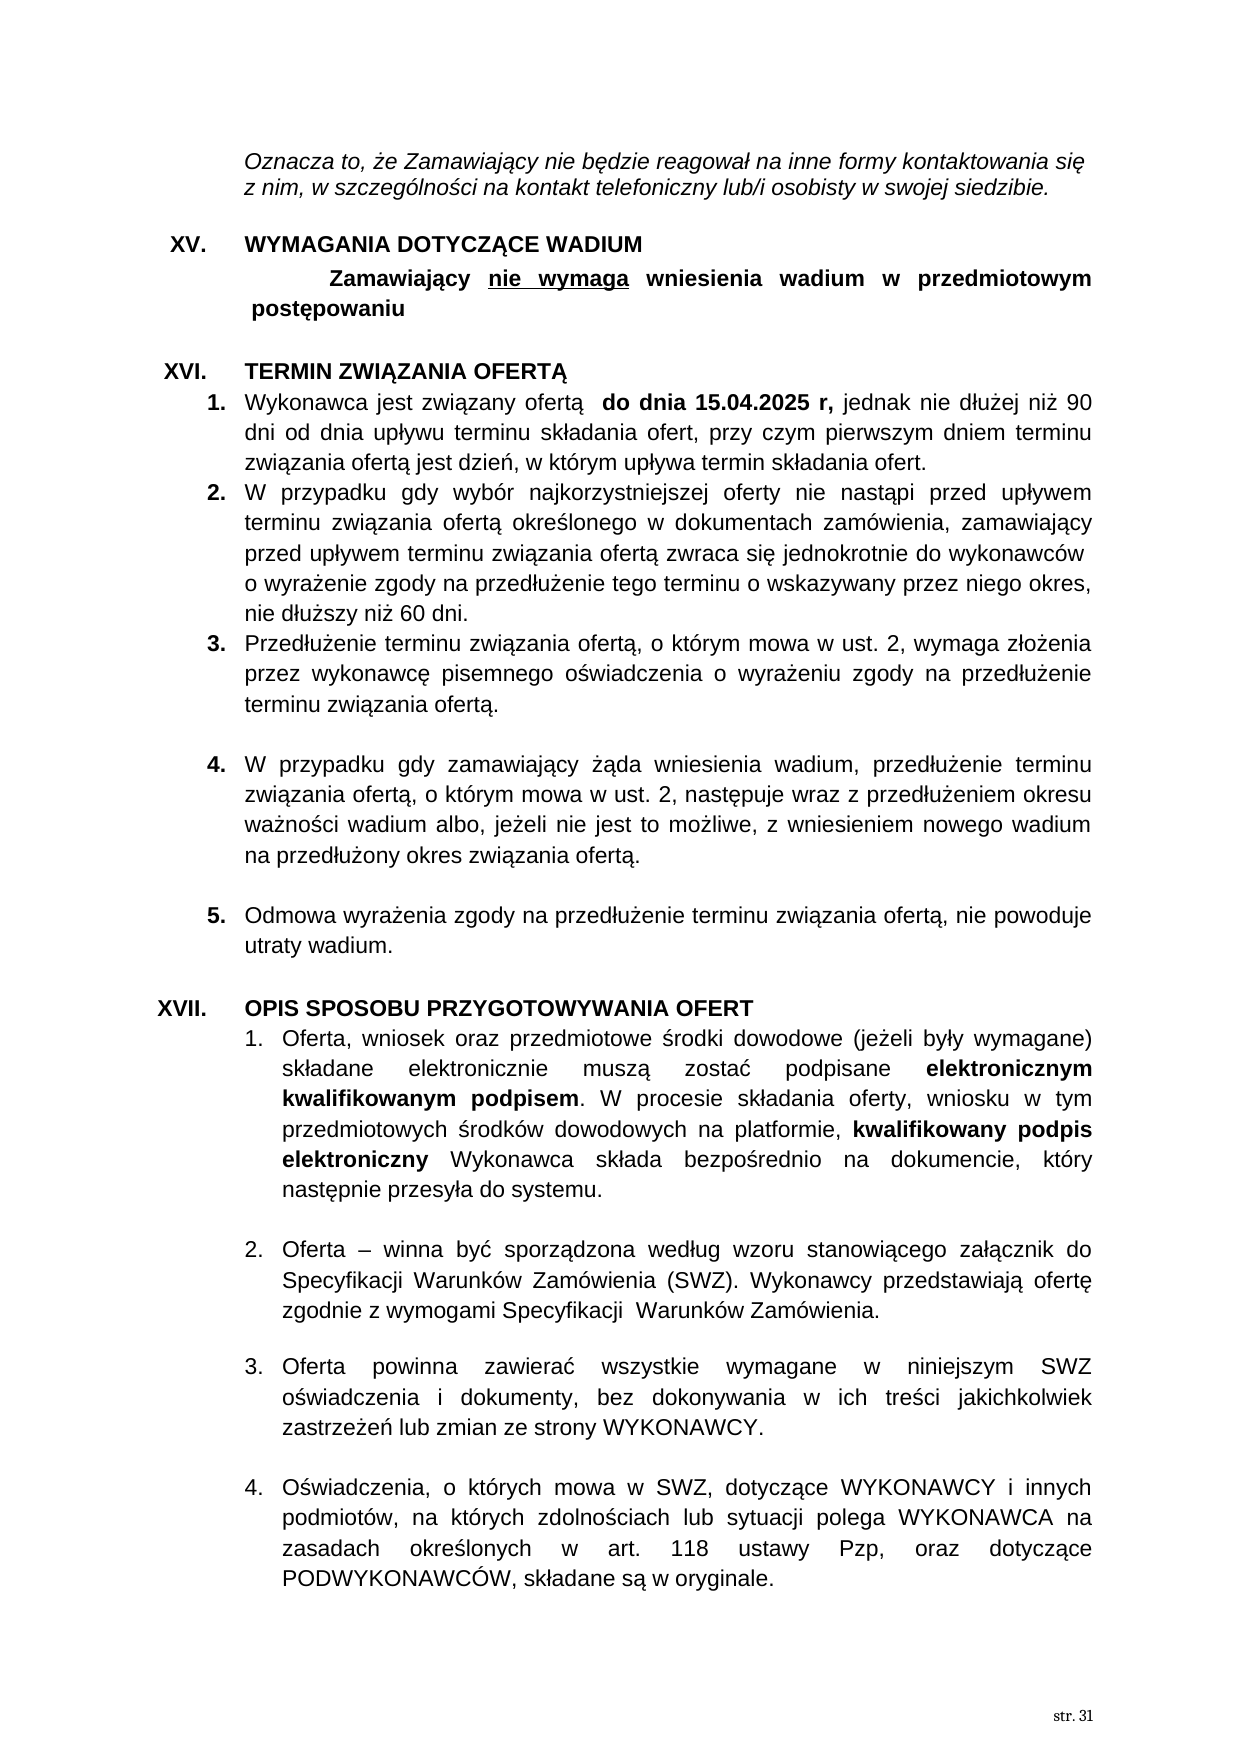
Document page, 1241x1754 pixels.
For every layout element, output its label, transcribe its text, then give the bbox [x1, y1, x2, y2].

list Wykonawca jest związany ofertą do dnia 15.04.2025 r, jednak nie dłużej niż 90 dni od dnia upływu terminu składania ofert, przy czym pierwszym dniem terminu związania ofertą jest dzień, w którym upływa termin składania ofert. [207, 388, 1092, 475]
list TERMIN ZWIĄZANIA OFERTĄ [207, 358, 1092, 385]
list W przypadku gdy wybór najkorzystniejszej oferty nie nastąpi przed upływem terminu związania ofertą określonego w dokumentach zamówienia, zamawiający przed upływem terminu związania ofertą zwraca się jednokrotnie do wykonawców o wyrażenie zgody na przedłużenie tego terminu o wskazywany przez niego okres, nie dłuższy niż 60 dni. [207, 479, 1092, 626]
list Oświadczenia, o których mowa w SWZ, dotyczące WYKONAWCY i innych podmiotów, na których zdolnościach lub sytuacji polega WYKONAWCA na zasadach określonych w art. 118 ustawy Pzp, oraz dotyczące PODWYKONAWCÓW, składane są w oryginale. [244, 1474, 1092, 1591]
text Zamawiający nie wymaga wniesienia wadium w przedmiotowym postępowaniu [207, 265, 1092, 322]
list Przedłużenie terminu związania ofertą, o którym mowa w ust. 2, wymaga złożenia przez wykonawcę pisemnego oświadczenia o wyrażeniu zgody na przedłużenie terminu związania ofertą. [207, 630, 1092, 717]
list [244, 148, 1092, 200]
list W przypadku gdy zamawiający żąda wniesienia wadium, przedłużenie terminu związania ofertą, o którym mowa w ust. 2, następuje wraz z przedłużeniem okresu ważności wadium albo, jeżeli nie jest to możliwe, z wniesieniem nowego wadium na przedłużony okres związania ofertą. [207, 751, 1092, 868]
list Oferta, wniosek oraz przedmiotowe środki dowodowe (jeżeli były wymagane) składane elektronicznie muszą zostać podpisane elektronicznym kwalifikowanym podpisem. W procesie składania oferty, wniosku w tym przedmiotowych środków dowodowych na platformie, kwalifikowany podpis elektroniczny Wykonawca składa bezpośrednio na dokumencie, który następnie przesyła do systemu. [244, 1025, 1092, 1202]
list Oferta powinna zawierać wszystkie wymagane w niniejszym SWZ oświadczenia i dokumenty, bez dokonywania w ich treści jakichkolwiek zastrzeżeń lub zmian ze strony WYKONAWCY. [244, 1353, 1092, 1440]
list Odmowa wyrażenia zgody na przedłużenie terminu związania ofertą, nie powoduje utraty wadium. [207, 902, 1092, 959]
list WYMAGANIA DOTYCZĄCE WADIUM [207, 231, 1092, 257]
list Oferta – winna być sporządzona według wzoru stanowiącego załącznik do Specyfikacji Warunków Zamówienia (SWZ). Wykonawcy przedstawiają ofertę zgodnie z wymogami Specyfikacji Warunków Zamówienia. [244, 1236, 1092, 1323]
list OPIS SPOSOBU PRZYGOTOWYWANIA OFERT [207, 995, 1092, 1021]
